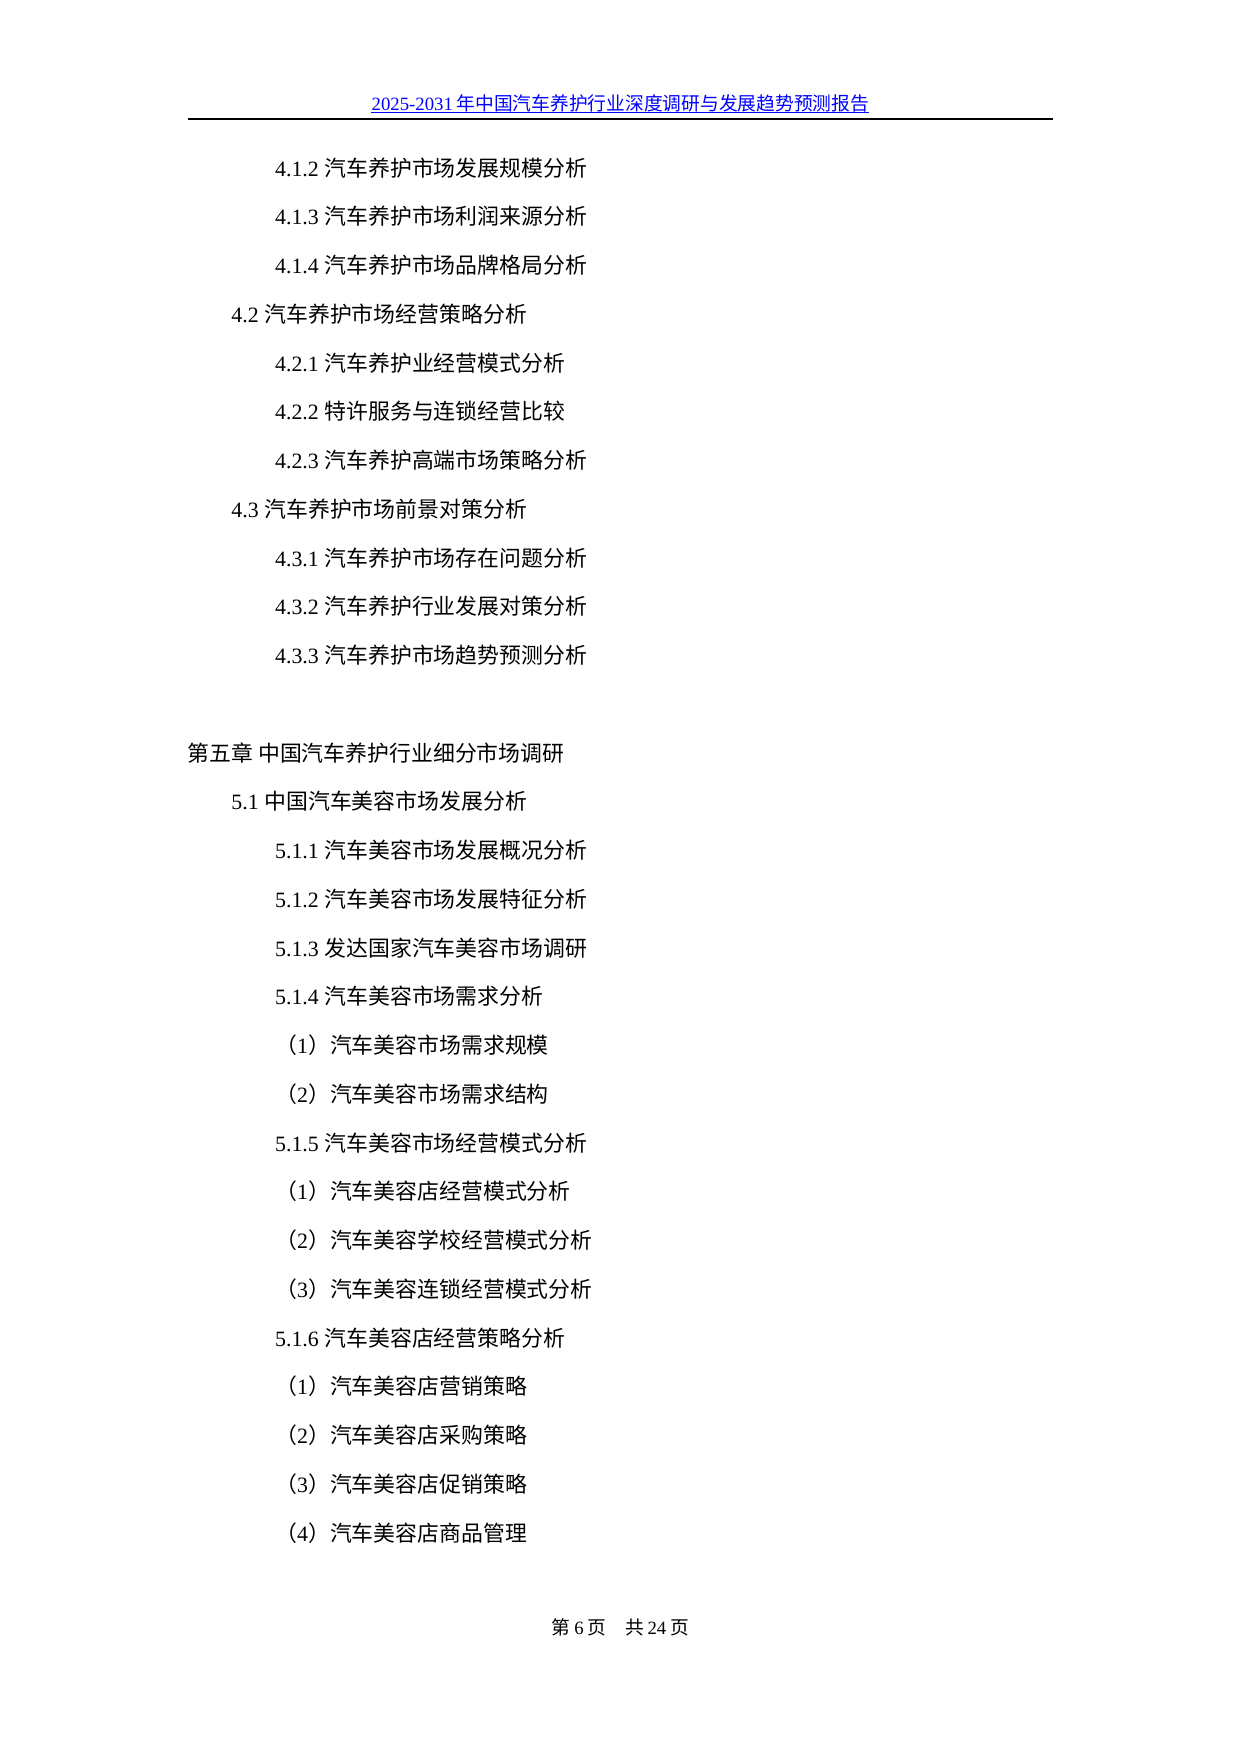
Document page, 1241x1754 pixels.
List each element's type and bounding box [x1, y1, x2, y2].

text [187, 150, 1053, 1548]
